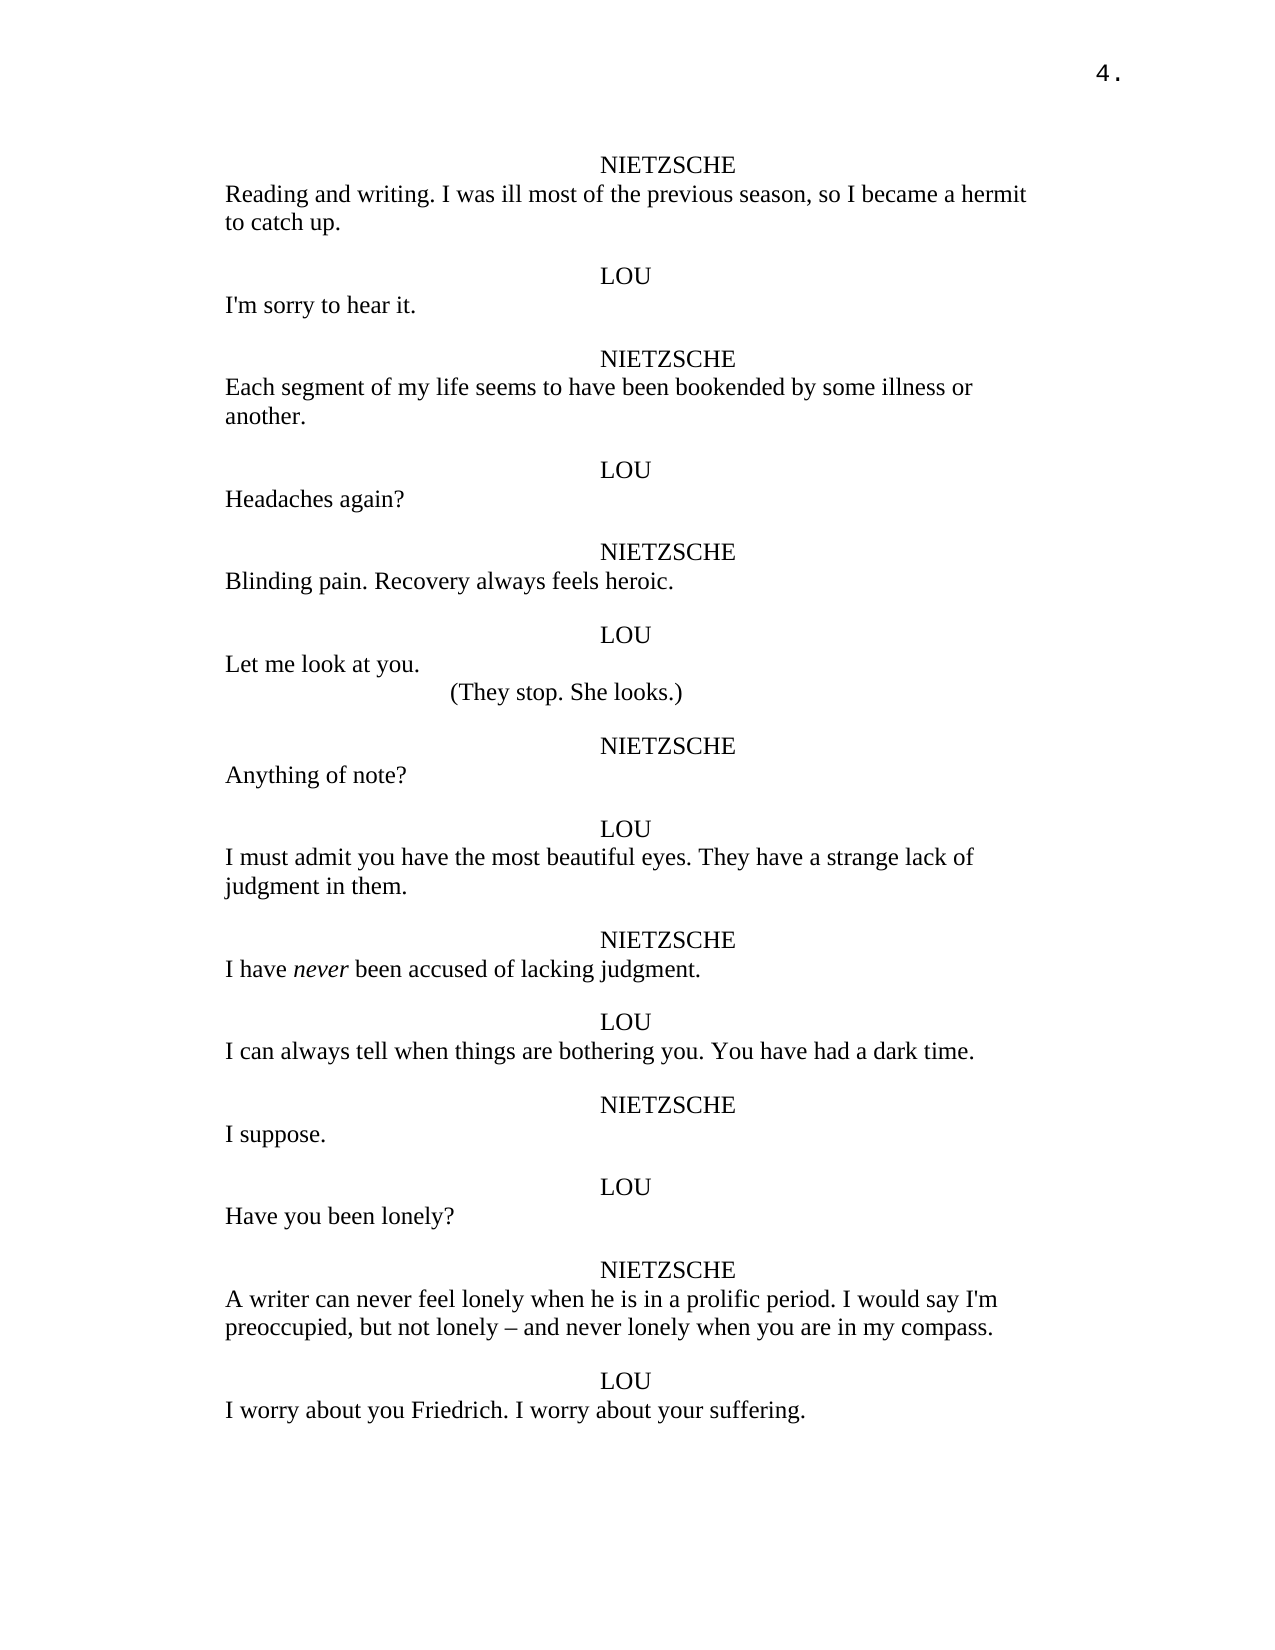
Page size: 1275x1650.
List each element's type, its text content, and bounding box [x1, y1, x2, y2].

text (They stop. She looks.) [450, 677, 1050, 706]
text LOU [600, 1172, 1050, 1201]
text Headaches again? [225, 484, 1050, 512]
text LOU [600, 620, 1050, 649]
text I can always tell when things are bothering you. You have had a dark time. [225, 1036, 1050, 1065]
text NIETZSCHE [600, 1090, 1050, 1119]
text Blinding pain. Recovery always feels heroic. [225, 566, 1050, 595]
text Reading and writing. I was ill most of the previous season, so I became a hermit to catch up. [225, 179, 1050, 236]
text LOU [600, 814, 1050, 842]
text I worry about you Friedrich. I worry about your suffering. [225, 1395, 1050, 1424]
text LOU [600, 1366, 1050, 1395]
text NIETZSCHE [600, 1255, 1050, 1284]
text I suppose. [225, 1119, 1050, 1147]
text Each segment of my life seems to have been bookended by some illness or another. [225, 372, 1050, 430]
text NIETZSCHE [600, 925, 1050, 954]
text LOU [600, 261, 1050, 290]
text Anything of note? [225, 760, 1050, 789]
text I must admit you have the most beautiful eyes. They have a strange lack of judgment in them. [225, 842, 1050, 900]
text I have never been accused of lacking judgment. [225, 954, 1050, 982]
text NIETZSCHE [600, 537, 1050, 566]
text I'm sorry to hear it. [225, 290, 1050, 319]
text LOU [600, 455, 1050, 484]
text LOU [600, 1007, 1050, 1036]
text NIETZSCHE [600, 344, 1050, 372]
text Let me look at you. [225, 649, 1050, 677]
text NIETZSCHE [600, 150, 1050, 179]
text Have you been lonely? [225, 1201, 1050, 1230]
text NIETZSCHE [600, 731, 1050, 760]
text A writer can never feel lonely when he is in a prolific period. I would say I'm preoccupied, but not lonely – and never lonely when you are in my compass. [225, 1284, 1050, 1341]
